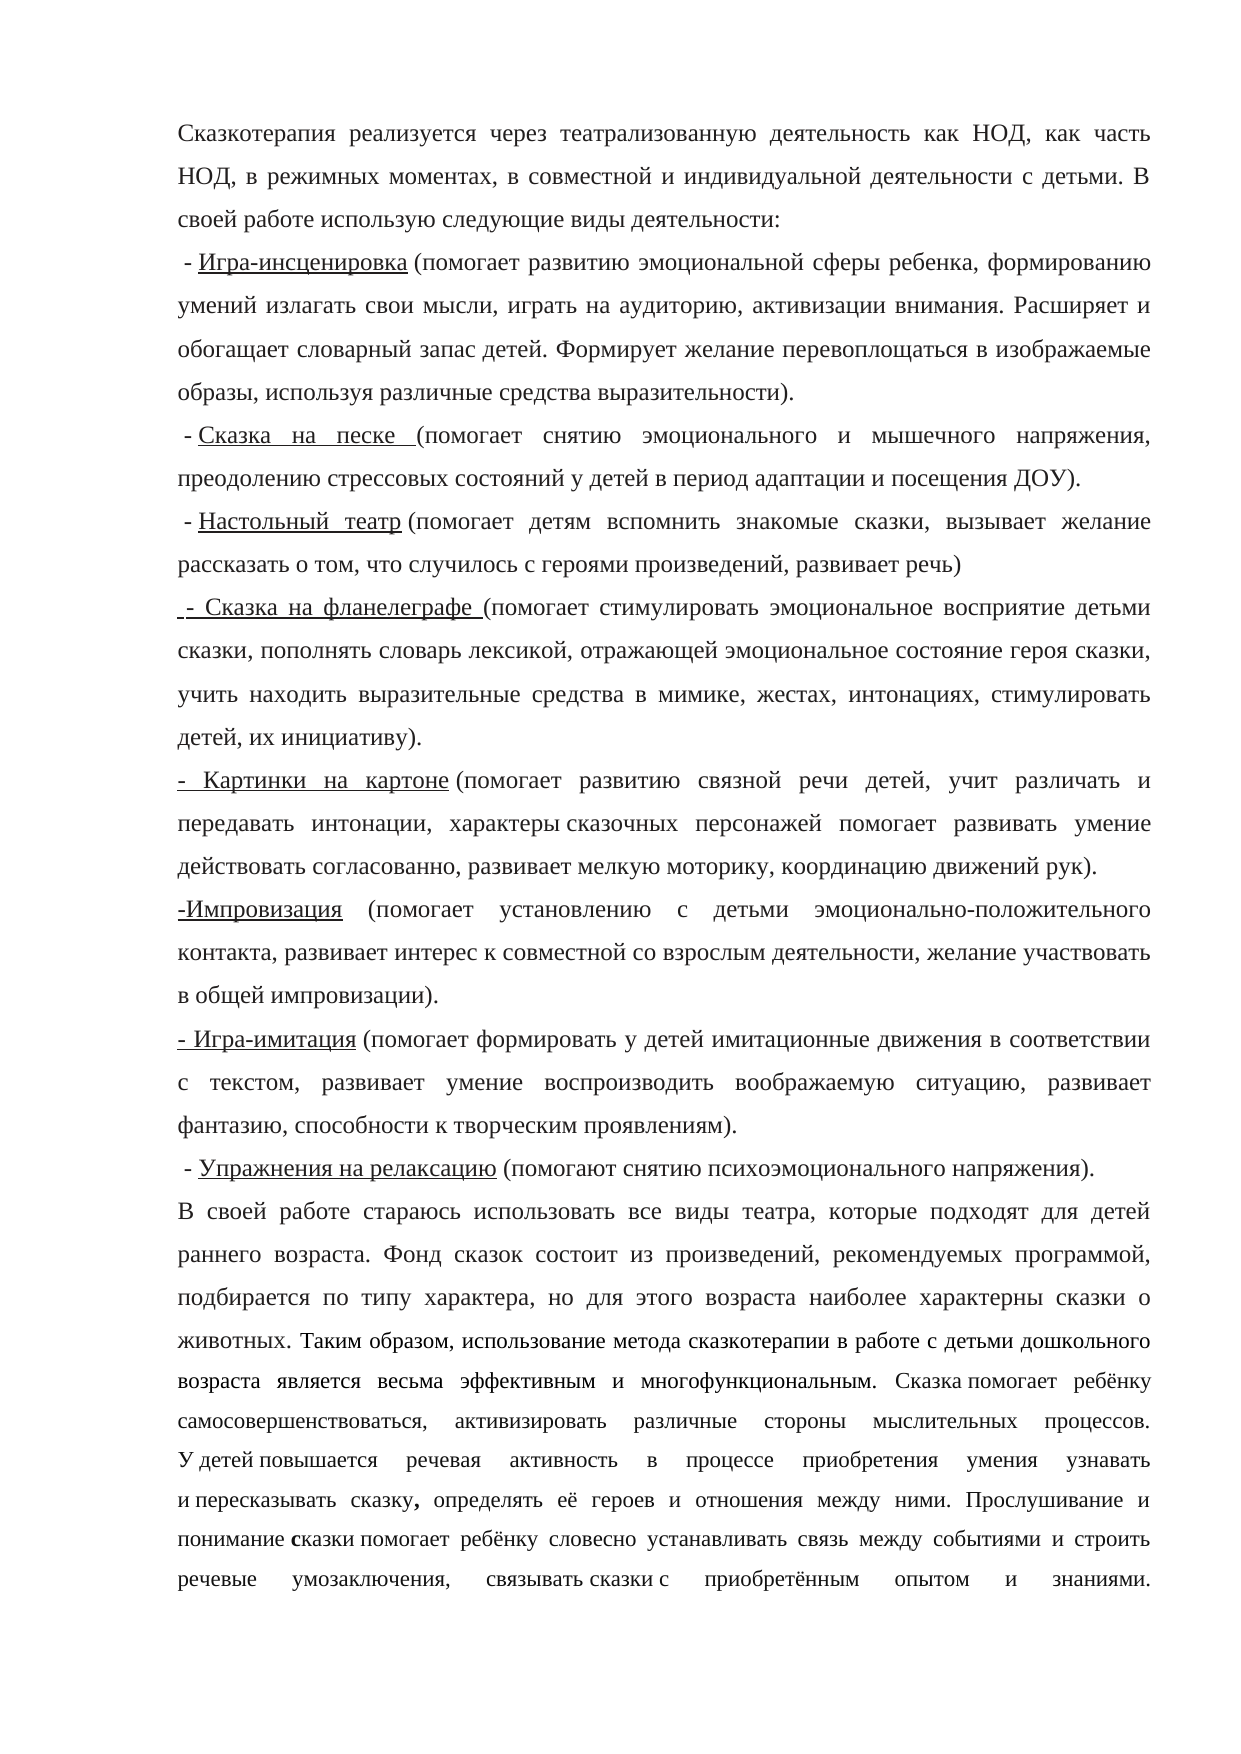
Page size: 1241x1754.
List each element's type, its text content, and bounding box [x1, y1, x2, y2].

text - Сказка на песке (помогает снятию эмоционального и мышечного напряжения, преодолению стрессовых состояний у детей в период адаптации и посещения ДОУ). [177, 420, 1152, 492]
text - Сказка на фланелеграфе (помогает стимулировать эмоциональное восприятие детьми сказки, пополнять словарь лексикой, отражающей эмоциональное состояние героя сказки, учить находить выразительные средства в мимике, жестах, интонациях, стимулировать детей, их инициативу). [177, 592, 1152, 751]
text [177, 1433, 1152, 1591]
text - Игра-инсценировка (помогает развитию эмоциональной сферы ребенка, формированию умений излагать свои мысли, играть на аудиторию, активизации внимания. Расширяет и обогащает словарный запас детей. Формирует желание перевоплощаться в изображаемые образы, используя различные средства выразительности). [177, 247, 1152, 406]
text Сказкотерапия реализуется через театрализованную деятельность как НОД, как часть НОД, в режимных моментах, в совместной и индивидуальной деятельности с детьми. В своей работе использую следующие виды деятельности: [177, 118, 1152, 233]
text - Картинки на картоне (помогает развитию связной речи детей, учит различать и передавать интонации, характеры сказочных персонажей помогает развивать умение действовать согласованно, развивает мелкую моторику, координацию движений рук). [177, 765, 1152, 880]
text - Упражнения на релаксацию (помогают снятию психоэмоционального напряжения). [177, 1153, 1152, 1182]
text - Игра-имитация (помогает формировать у детей имитационные движения в соответствии с текстом, развивает умение воспроизводить воображаемую ситуацию, развивает фантазию, способности к творческим проявлениям). [177, 1024, 1152, 1139]
text - Настольный театр (помогает детям вспомнить знакомые сказки, вызывает желание рассказать о том, что случилось с героями произведений, развивает речь) [177, 506, 1152, 578]
text -Импровизация (помогает установлению с детьми эмоционально-положительного контакта, развивает интерес к совместной со взрослым деятельности, желание участвовать в общей импровизации). [177, 894, 1152, 1009]
